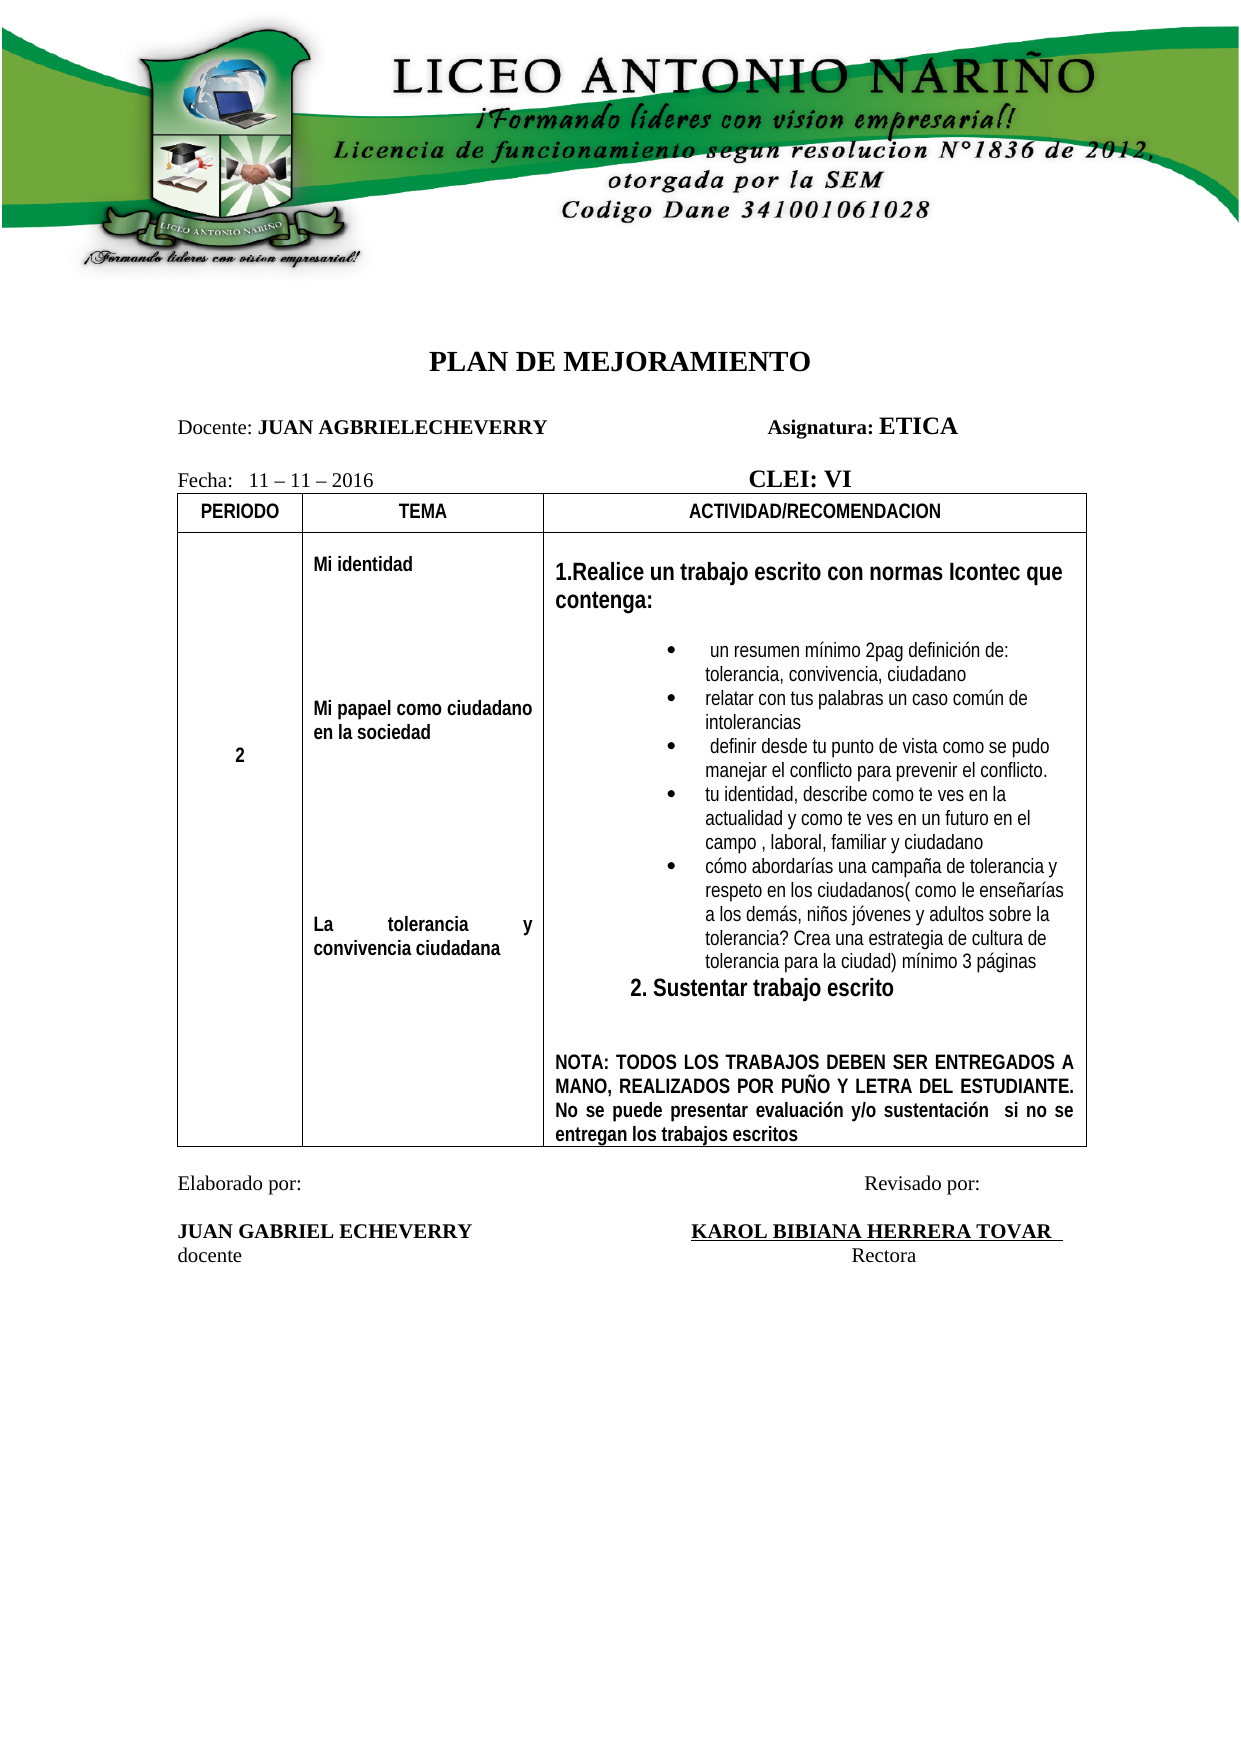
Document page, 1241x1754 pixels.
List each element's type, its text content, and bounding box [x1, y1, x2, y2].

table_header PERIODO [178, 494, 302, 532]
table_header ACTIVIDAD/RECOMENDACION [544, 494, 1086, 532]
text Docente: JUAN AGBRIELECHEVERRY Asignatura: ETICA [177, 411, 1063, 440]
table_cell 2 [178, 533, 302, 1146]
text JUAN GABRIEL ECHEVERRY KAROL BIBIANA HERRERA TOVAR docente Rectora [177, 1219, 1063, 1267]
text Elaborado por: Revisado por: [177, 1171, 1063, 1195]
table_cell Mi identidad Mi papael como ciudadano en la sociedad La tolerancia y convivencia ciudadana [303, 533, 543, 1146]
picture [0, 6, 1238, 283]
text Fecha: 11 – 11 – 2016 CLEI: VI [177, 464, 1063, 493]
table_header TEMA [303, 494, 543, 532]
text PLAN DE MEJORAMIENTO [177, 344, 1063, 378]
table_cell 1.Realice un trabajo escrito con normas Icontec que contenga: un resumen mínimo 2pag definición de: tolerancia, convivencia, ciudadano relatar con tus palabras un caso común de intolerancias definir desde tu punto de vista como se pudo manejar el conflicto para prevenir el conflicto. tu identidad, describe como te ves en la actualidad y como te ves en un futuro en el campo , laboral, familiar y ciudadano cómo abordarías una campaña de tolerancia y respeto en los ciudadanos( como le enseñarías a los demás, niños jóvenes y adultos sobre la tolerancia? Crea una estrategia de cultura de tolerancia para la ciudad) mínimo 3 páginas 2. Sustentar trabajo escrito NOTA: TODOS LOS TRABAJOS DEBEN SER ENTREGADOS A MANO, REALIZADOS POR PUÑO Y LETRA DEL ESTUDIANTE. No se puede presentar evaluación y/o sustentación si no se entregan los trabajos escritos [544, 533, 1086, 1146]
